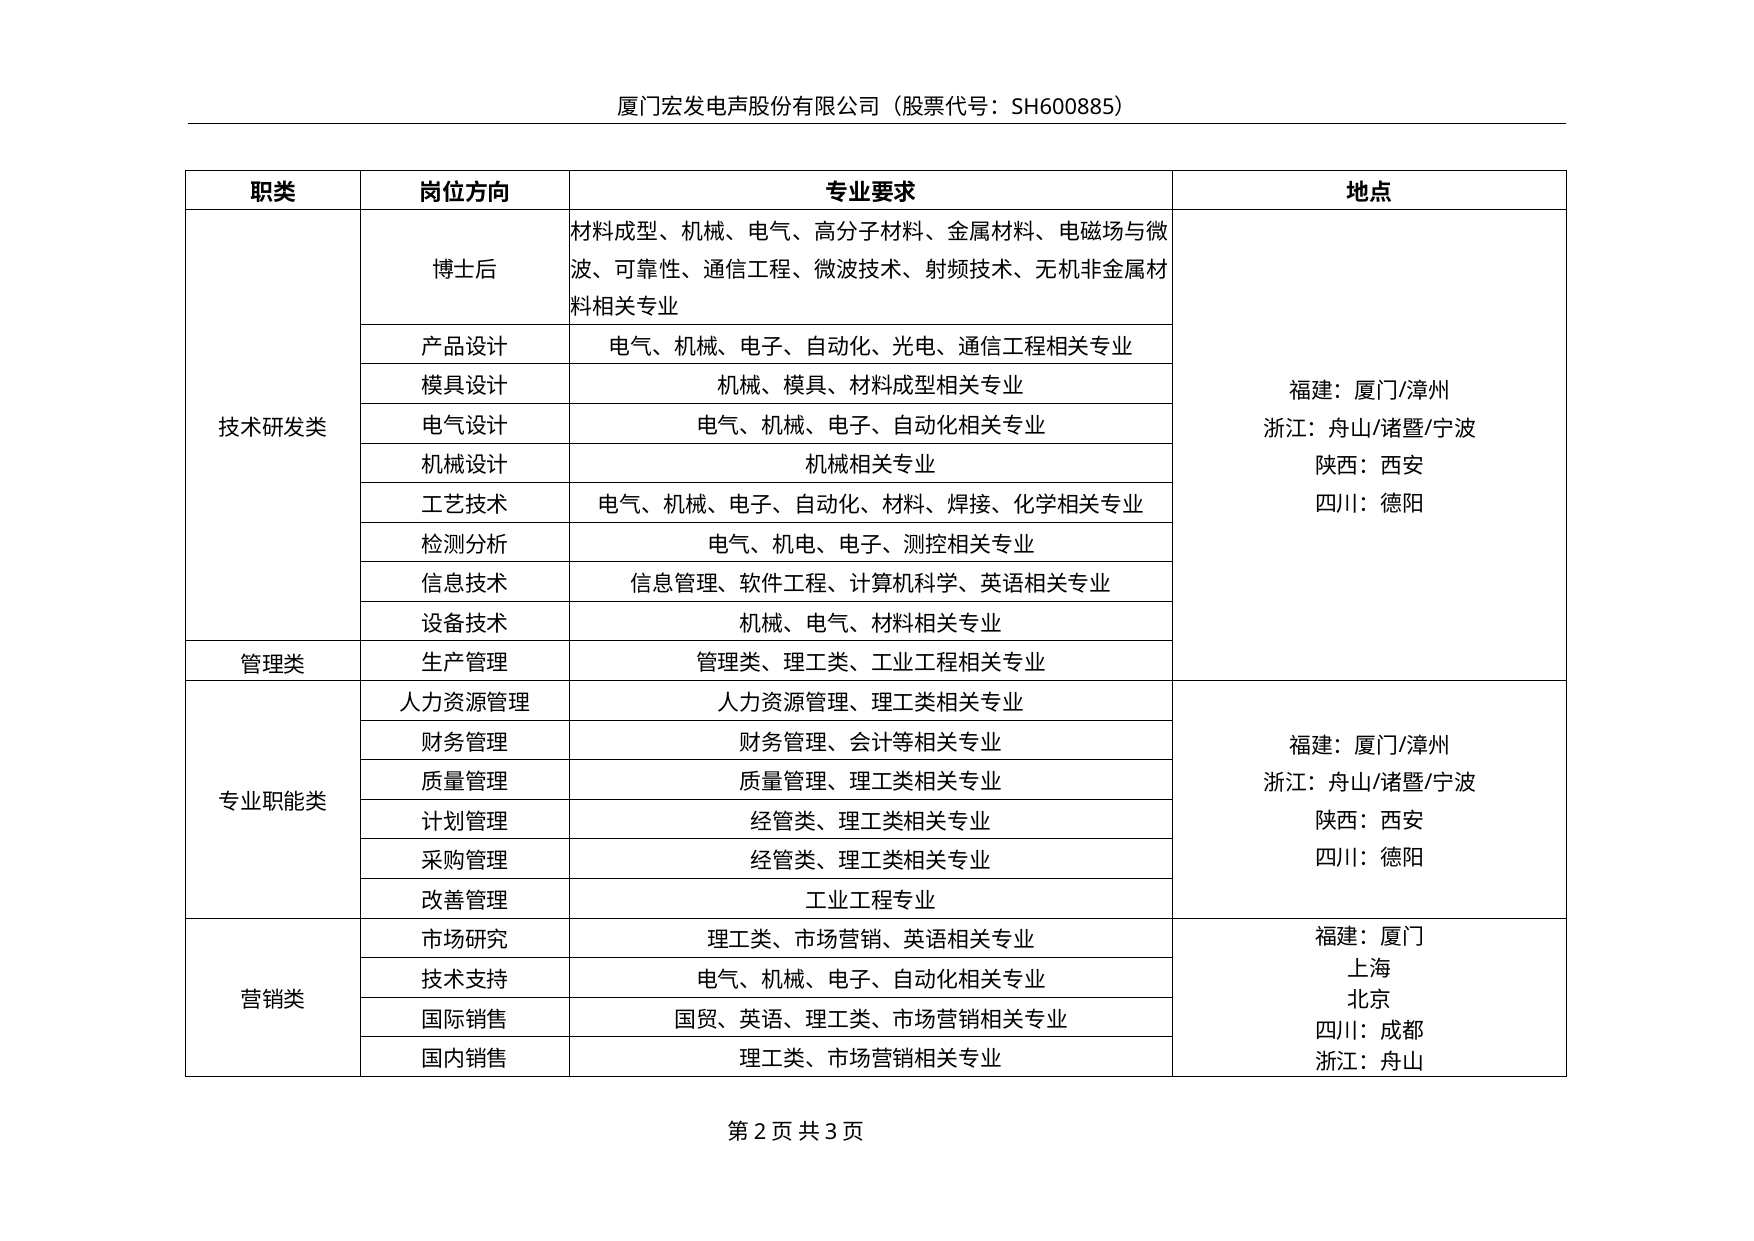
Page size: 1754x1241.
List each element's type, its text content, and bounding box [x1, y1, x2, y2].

table_cell 信息技术 [361, 562, 569, 601]
table_cell 电气、机械、电子、自动化、光电、通信工程相关专业 [570, 325, 1172, 363]
table_cell 福建：厦门/漳州 浙江：舟山/诸暨/宁波 陕西：西安 四川：德阳 [1173, 210, 1566, 680]
table_cell 计划管理 [361, 800, 569, 838]
table_header 地点 [1173, 171, 1566, 209]
table_cell 管理类、理工类、工业工程相关专业 [570, 641, 1172, 680]
table_cell 电气、机械、电子、自动化相关专业 [570, 958, 1172, 997]
table_cell 机械、电气、材料相关专业 [570, 602, 1172, 640]
table_cell 机械相关专业 [570, 444, 1172, 482]
table_cell 检测分析 [361, 523, 569, 561]
table_cell 模具设计 [361, 364, 569, 403]
table_cell 电气、机械、电子、自动化相关专业 [570, 404, 1172, 442]
table_cell 财务管理 [361, 721, 569, 759]
table_cell 人力资源管理、理工类相关专业 [570, 681, 1172, 719]
table_cell 机械、模具、材料成型相关专业 [570, 364, 1172, 403]
table_cell 国内销售 [361, 1037, 569, 1076]
table_cell 管理类 [186, 641, 360, 680]
table_cell 财务管理、会计等相关专业 [570, 721, 1172, 759]
table_cell 质量管理 [361, 760, 569, 799]
table_cell 专业职能类 [186, 681, 360, 917]
table_cell 技术研发类 [186, 210, 360, 640]
table_cell 福建：厦门/漳州 浙江：舟山/诸暨/宁波 陕西：西安 四川：德阳 [1173, 681, 1566, 917]
table_cell 博士后 [361, 210, 569, 324]
table_header 岗位方向 [361, 171, 569, 209]
table_header 专业要求 [570, 171, 1172, 209]
table_cell 福建：厦门 上海 北京 四川：成都 浙江：舟山 [1173, 919, 1566, 1076]
table_cell 理工类、市场营销、英语相关专业 [570, 919, 1172, 957]
table_cell 人力资源管理 [361, 681, 569, 719]
table_cell 市场研究 [361, 919, 569, 957]
table_header 职类 [186, 171, 360, 209]
table_cell 材料成型、机械、电气、高分子材料、金属材料、电磁场与微波、可靠性、通信工程、微波技术、射频技术、无机非金属材料相关专业 [570, 210, 1172, 324]
table_cell 生产管理 [361, 641, 569, 680]
table_cell 工艺技术 [361, 483, 569, 522]
table_cell 国贸、英语、理工类、市场营销相关专业 [570, 998, 1172, 1036]
table_cell 经管类、理工类相关专业 [570, 839, 1172, 878]
table_cell 电气、机电、电子、测控相关专业 [570, 523, 1172, 561]
table_cell 经管类、理工类相关专业 [570, 800, 1172, 838]
table_cell 国际销售 [361, 998, 569, 1036]
table_cell 采购管理 [361, 839, 569, 878]
table_cell 质量管理、理工类相关专业 [570, 760, 1172, 799]
table_cell 工业工程专业 [570, 879, 1172, 917]
table_cell 机械设计 [361, 444, 569, 482]
table_cell 设备技术 [361, 602, 569, 640]
table_cell 技术支持 [361, 958, 569, 997]
table_cell 信息管理、软件工程、计算机科学、英语相关专业 [570, 562, 1172, 601]
table_cell 营销类 [186, 919, 360, 1076]
table_cell 理工类、市场营销相关专业 [570, 1037, 1172, 1076]
table_cell 电气设计 [361, 404, 569, 442]
table_cell 改善管理 [361, 879, 569, 917]
table_cell 产品设计 [361, 325, 569, 363]
table_cell 电气、机械、电子、自动化、材料、焊接、化学相关专业 [570, 483, 1172, 522]
